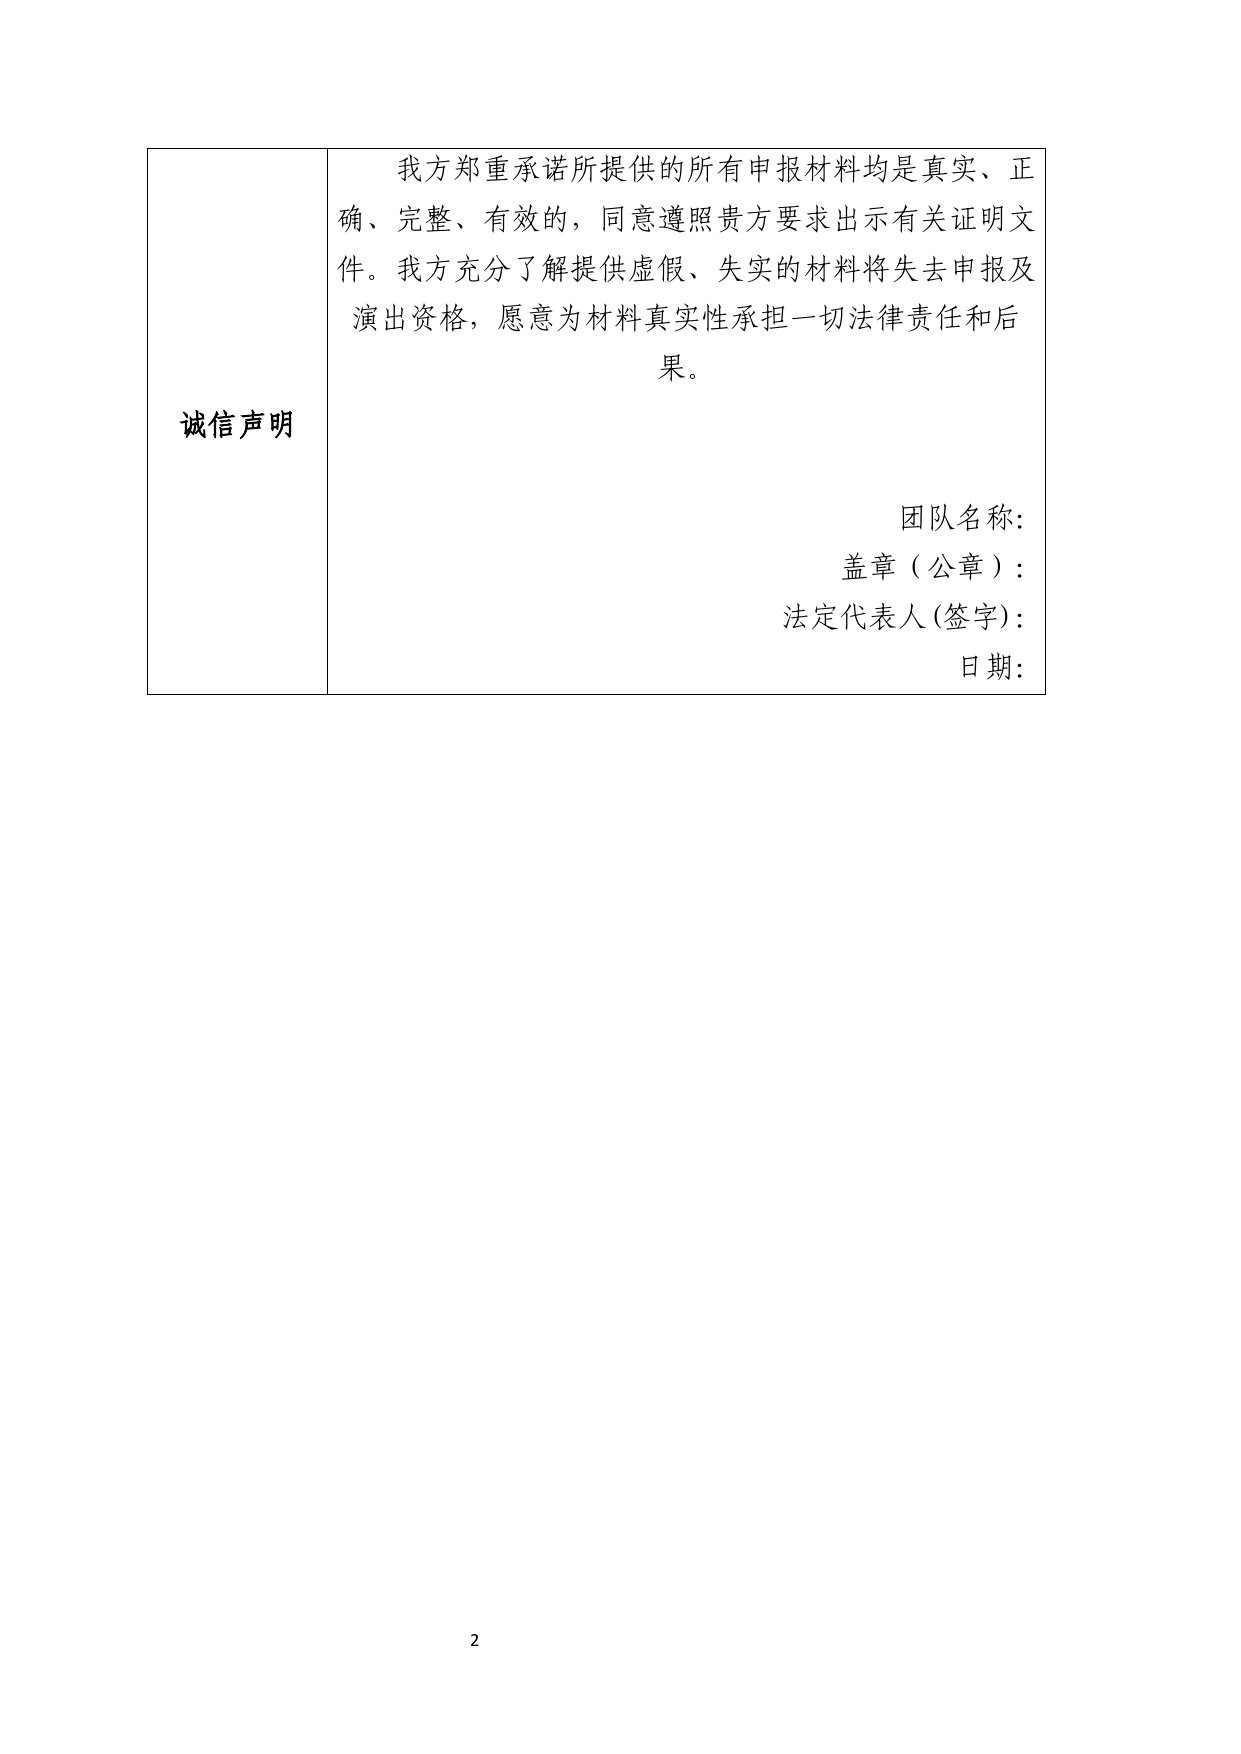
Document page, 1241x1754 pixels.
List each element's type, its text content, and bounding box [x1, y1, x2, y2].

table_cell 诚信声明 [148, 149, 327, 694]
table_cell 我方郑重承诺所提供的所有申报材料均是真实、正确、完整、有效的，同意遵照贵方要求出示有关证明文件。我方充分了解提供虚假、失实的材料将失去申报及演出资格，愿意为材料真实性承担一切法律责任和后果。 团队名称： 盖章（公章）： 法定代表人(签字)： 日期： [328, 149, 1045, 694]
